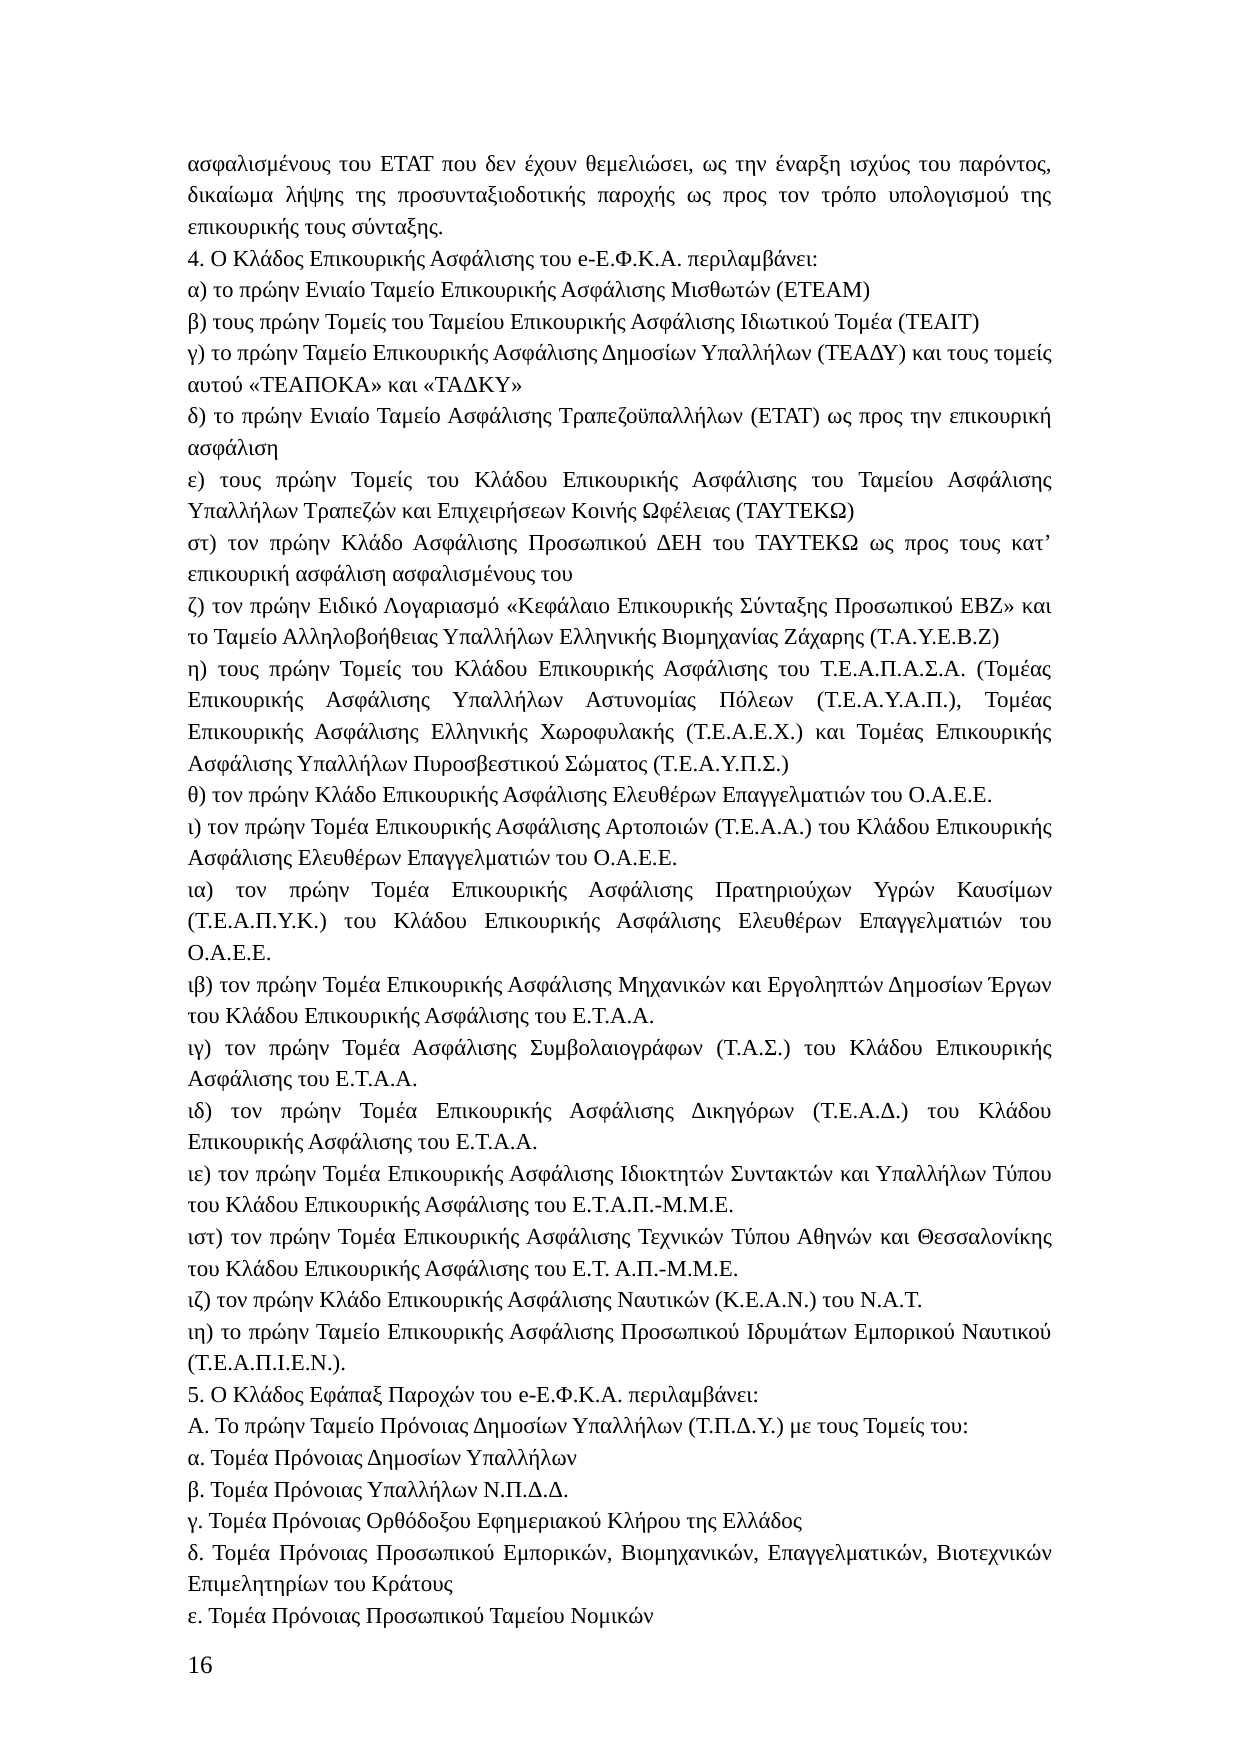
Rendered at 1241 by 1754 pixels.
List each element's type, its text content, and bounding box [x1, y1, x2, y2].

text ζ) τον πρώην Ειδικό Λογαριασμό «Κεφάλαιο Επικουρικής Σύνταξης Προσωπικού ΕΒΖ» και το Ταμείο Αλληλοβοήθειας Υπαλλήλων Ελληνικής Βιομηχανίας Ζάχαρης (Τ.Α.Υ.Ε.Β.Ζ) [187, 592, 1053, 650]
text α) το πρώην Ενιαίο Ταμείο Επικουρικής Ασφάλισης Μισθωτών (ΕΤΕΑΜ) [187, 276, 1053, 303]
text Α. Το πρώην Ταμείο Πρόνοιας Δημοσίων Υπαλλήλων (Τ.Π.Δ.Υ.) με τους Τομείς του: [187, 1412, 1053, 1439]
text ια) τον πρώην Τομέα Επικουρικής Ασφάλισης Πρατηριούχων Υγρών Καυσίμων (Τ.Ε.Α.Π.Υ.Κ.) του Κλάδου Επικουρικής Ασφάλισης Ελευθέρων Επαγγελματιών του Ο.Α.Ε.Ε. [187, 876, 1053, 965]
text α. Τομέα Πρόνοιας Δημοσίων Υπαλλήλων [187, 1444, 1053, 1470]
text δ. Τομέα Πρόνοιας Προσωπικού Εμπορικών, Βιομηχανικών, Επαγγελματικών, Βιοτεχνικών Επιμελητηρίων του Κράτους [187, 1539, 1053, 1597]
text ι) τον πρώην Τομέα Επικουρικής Ασφάλισης Αρτοποιών (Τ.Ε.Α.Α.) του Κλάδου Επικουρικής Ασφάλισης Ελευθέρων Επαγγελματιών του Ο.Α.Ε.Ε. [187, 813, 1053, 871]
text ιε) τον πρώην Τομέα Επικουρικής Ασφάλισης Ιδιοκτητών Συντακτών και Υπαλλήλων Τύπου του Κλάδου Επικουρικής Ασφάλισης του Ε.Τ.Α.Π.-Μ.Μ.Ε. [187, 1160, 1053, 1218]
text β. Τομέα Πρόνοιας Υπαλλήλων Ν.Π.Δ.Δ. [187, 1476, 1053, 1502]
text η) τους πρώην Τομείς του Κλάδου Επικουρικής Ασφάλισης του Τ.Ε.Α.Π.Α.Σ.Α. (Τομέας Επικουρικής Ασφάλισης Υπαλλήλων Αστυνομίας Πόλεων (Τ.Ε.Α.Υ.Α.Π.), Τομέας Επικουρικής Ασφάλισης Ελληνικής Χωροφυλακής (Τ.Ε.Α.Ε.Χ.) και Τομέας Επικουρικής Ασφάλισης Υπαλλήλων Πυροσβεστικού Σώματος (Τ.Ε.Α.Υ.Π.Σ.) [187, 655, 1053, 776]
text 5. Ο Κλάδος Εφάπαξ Παροχών του e-Ε.Φ.Κ.Α. περιλαμβάνει: [187, 1381, 1053, 1407]
text στ) τον πρώην Κλάδο Ασφάλισης Προσωπικού ΔΕΗ του ΤΑΥΤΕΚΩ ως προς τους κατ’ επικουρική ασφάλιση ασφαλισμένους του [187, 529, 1053, 587]
text ε. Τομέα Πρόνοιας Προσωπικού Ταμείου Νομικών [187, 1602, 1053, 1628]
text ιζ) τον πρώην Κλάδο Επικουρικής Ασφάλισης Ναυτικών (Κ.Ε.Α.Ν.) του Ν.Α.Τ. [187, 1286, 1053, 1313]
text ιγ) τον πρώην Τομέα Ασφάλισης Συμβολαιογράφων (Τ.Α.Σ.) του Κλάδου Επικουρικής Ασφάλισης του Ε.Τ.Α.Α. [187, 1034, 1053, 1092]
text 4. Ο Κλάδος Επικουρικής Ασφάλισης του e-Ε.Φ.Κ.Α. περιλαμβάνει: [187, 245, 1053, 271]
text γ) το πρώην Ταμείο Επικουρικής Ασφάλισης Δημοσίων Υπαλλήλων (ΤΕΑΔΥ) και τους τομείς αυτού «ΤΕΑΠΟΚΑ» και «ΤΑΔΚΥ» [187, 339, 1053, 397]
text θ) τον πρώην Κλάδο Επικουρικής Ασφάλισης Ελευθέρων Επαγγελματιών του Ο.Α.Ε.Ε. [187, 781, 1053, 808]
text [187, 150, 1053, 239]
text ιβ) τον πρώην Τομέα Επικουρικής Ασφάλισης Μηχανικών και Εργοληπτών Δημοσίων Έργων του Κλάδου Επικουρικής Ασφάλισης του Ε.Τ.Α.Α. [187, 971, 1053, 1028]
text ιη) το πρώην Ταμείο Επικουρικής Ασφάλισης Προσωπικού Ιδρυμάτων Εμπορικού Ναυτικού (Τ.Ε.Α.Π.Ι.Ε.Ν.). [187, 1318, 1053, 1376]
text ε) τους πρώην Τομείς του Κλάδου Επικουρικής Ασφάλισης του Ταμείου Ασφάλισης Υπαλλήλων Τραπεζών και Επιχειρήσεων Κοινής Ωφέλειας (ΤΑΥΤΕΚΩ) [187, 466, 1053, 523]
text δ) το πρώην Ενιαίο Ταμείο Ασφάλισης Τραπεζοϋπαλλήλων (ΕΤΑΤ) ως προς την επικουρική ασφάλιση [187, 402, 1053, 460]
text ιστ) τον πρώην Τομέα Επικουρικής Ασφάλισης Τεχνικών Τύπου Αθηνών και Θεσσαλονίκης του Κλάδου Επικουρικής Ασφάλισης του Ε.Τ. Α.Π.-Μ.Μ.Ε. [187, 1223, 1053, 1281]
text β) τους πρώην Τομείς του Ταμείου Επικουρικής Ασφάλισης Ιδιωτικού Τομέα (ΤΕΑΙΤ) [187, 308, 1053, 334]
text ιδ) τον πρώην Τομέα Επικουρικής Ασφάλισης Δικηγόρων (Τ.Ε.Α.Δ.) του Κλάδου Επικουρικής Ασφάλισης του Ε.Τ.Α.Α. [187, 1097, 1053, 1155]
text γ. Τομέα Πρόνοιας Ορθόδοξου Εφημεριακού Κλήρου της Ελλάδος [187, 1507, 1053, 1533]
